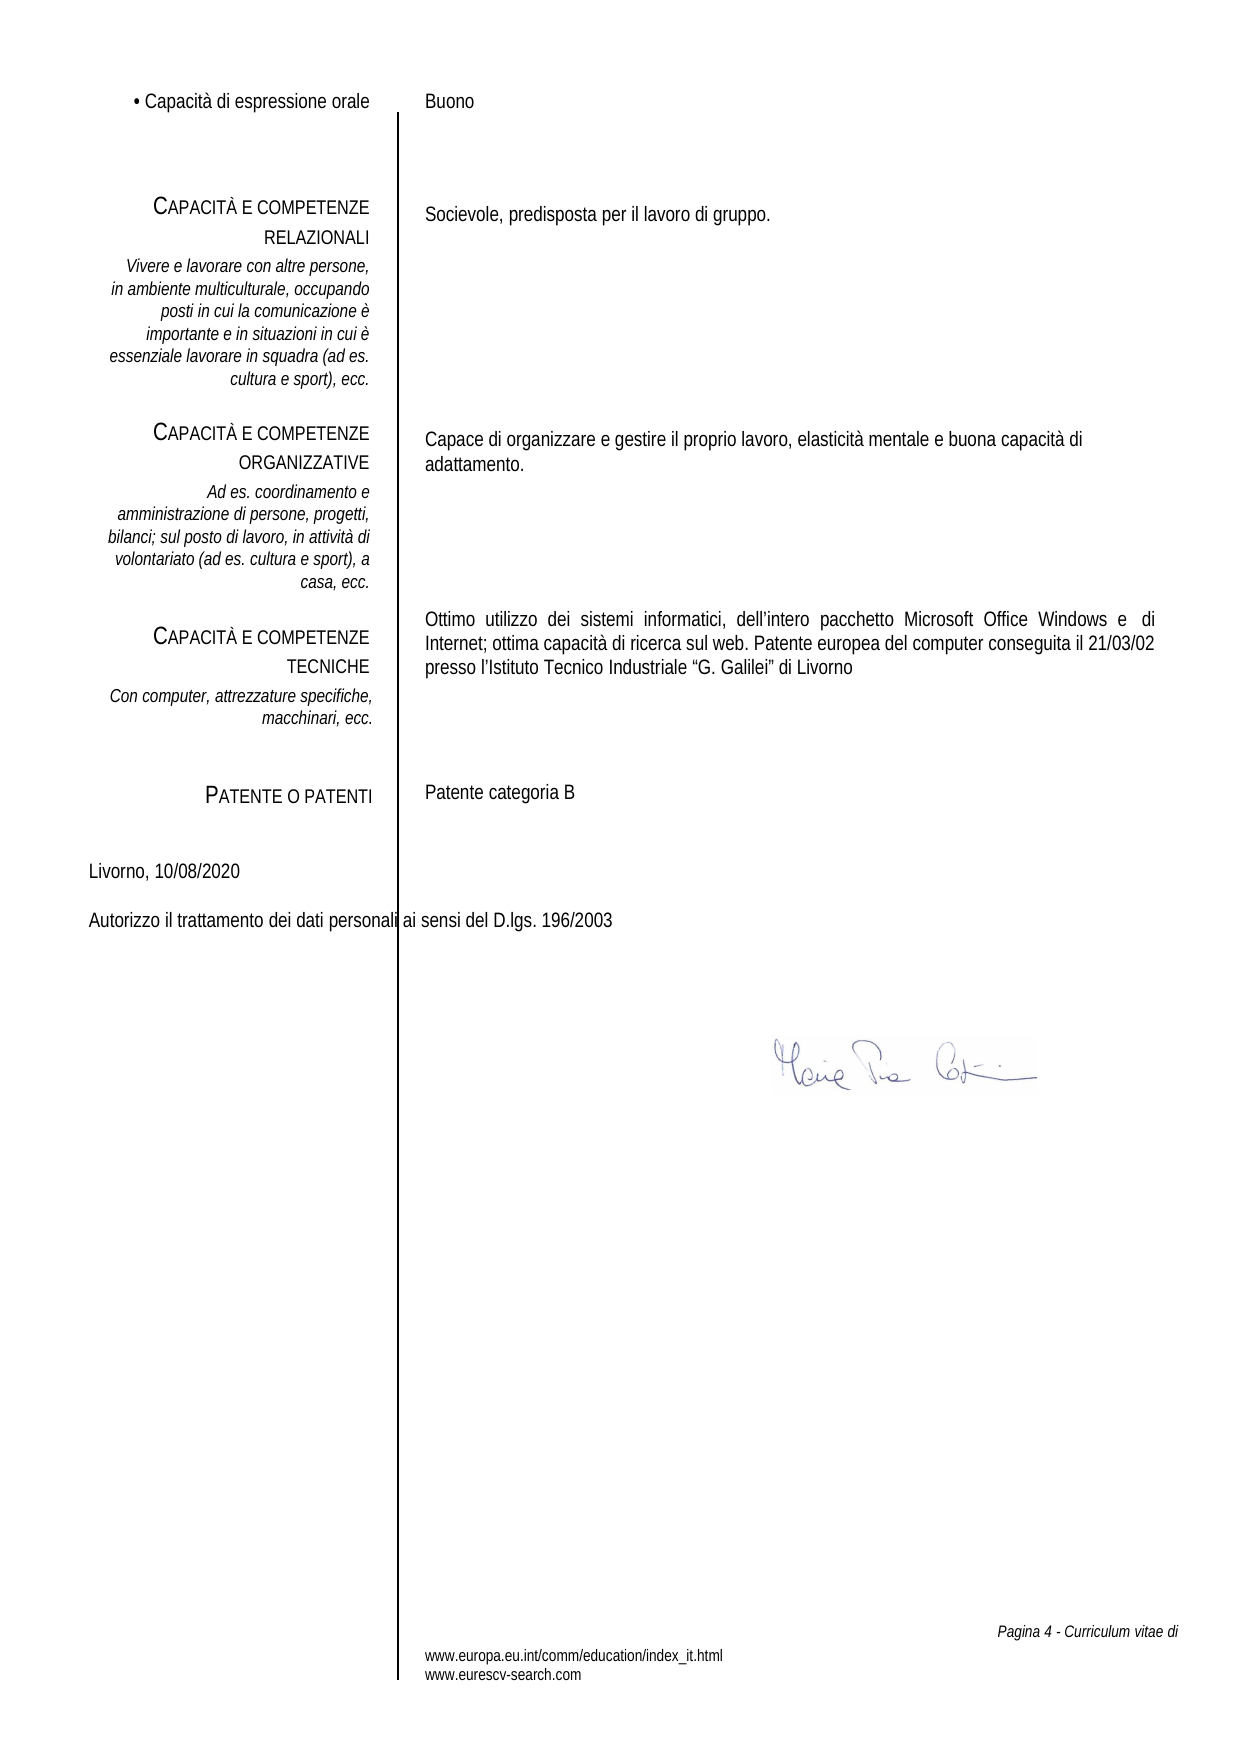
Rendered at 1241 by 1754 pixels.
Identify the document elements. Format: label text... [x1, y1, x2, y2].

text CAPACITÀ E COMPETENZE [153, 621, 377, 650]
text Autorizzo il trattamento dei dati personali ai sensi del D.lgs. 196/2003 [89, 908, 1178, 932]
text Vivere e lavorare con altre persone, in ambiente multiculturale, occupando posti in cui la comunicazione è importante e in situazioni in cui è essenziale lavorare in squadra (ad es. cultura e sport), ecc. [91, 255, 369, 389]
text Patente categoria B [425, 780, 1178, 804]
text CAPACITÀ E COMPETENZE [153, 191, 373, 220]
text Con computer, attrezzature specifiche, [77, 685, 373, 706]
text Livorno, 10/08/2020 [89, 859, 1178, 883]
text PATENTE O PATENTI [205, 780, 373, 809]
text ORGANIZZATIVE [77, 451, 369, 474]
text CAPACITÀ E COMPETENZE [153, 417, 377, 446]
text Ad es. coordinamento e amministrazione di persone, progetti, bilanci; sul posto di lavoro, in attività di volontariato (ad es. cultura e sport), a casa, ecc. [91, 481, 369, 592]
text Capace di organizzare e gestire il proprio lavoro, elasticità mentale e buona capacità di adattamento. [425, 427, 1176, 475]
text Ottimo utilizzo dei sistemi informatici, dell’intero pacchetto Microsoft Office Windows e di Internet; ottima capacità di ricerca sul web. Patente europea del computer conseguita il 21/03/02 presso l’Istituto Tecnico Industriale “G. Galilei” di Livorno [425, 607, 1156, 679]
text macchinari, ecc. [77, 707, 373, 729]
text Pagina 4 - Curriculum vitae di [377, 1622, 1178, 1641]
text Socievole, predisposta per il lavoro di gruppo. [425, 202, 1178, 226]
text RELAZIONALI [264, 226, 373, 248]
text TECNICHE [77, 655, 369, 678]
picture [771, 1035, 1038, 1095]
list Capacità di espressione orale Buono [133, 89, 1178, 113]
